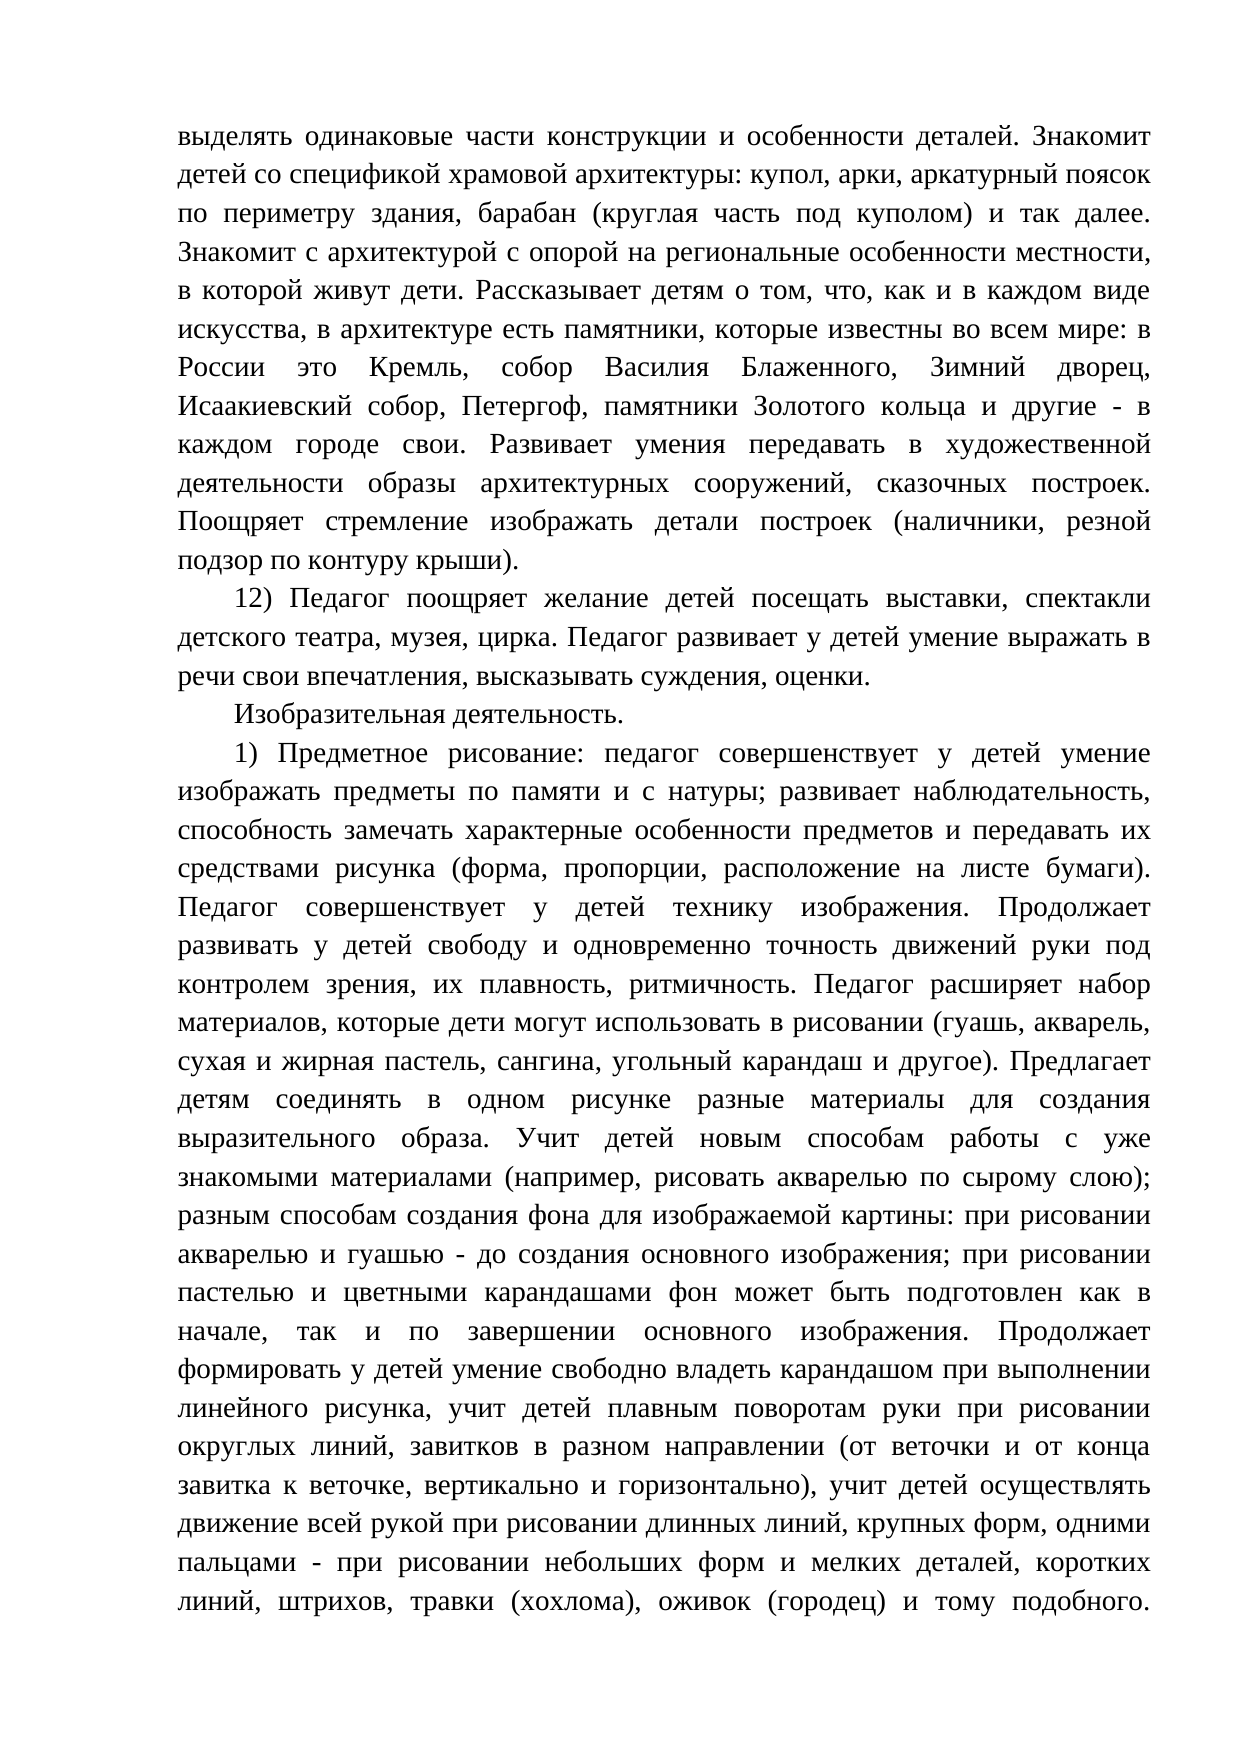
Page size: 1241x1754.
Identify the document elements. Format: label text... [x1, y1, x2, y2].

text Изобразительная деятельность. [177, 696, 1152, 730]
text 12) Педагог поощряет желание детей посещать выставки, спектакли детского театра, музея, цирка. Педагог развивает у детей умение выражать в речи свои впечатления, высказывать суждения, оценки. [177, 581, 1152, 691]
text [177, 118, 1152, 576]
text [177, 735, 1152, 1616]
